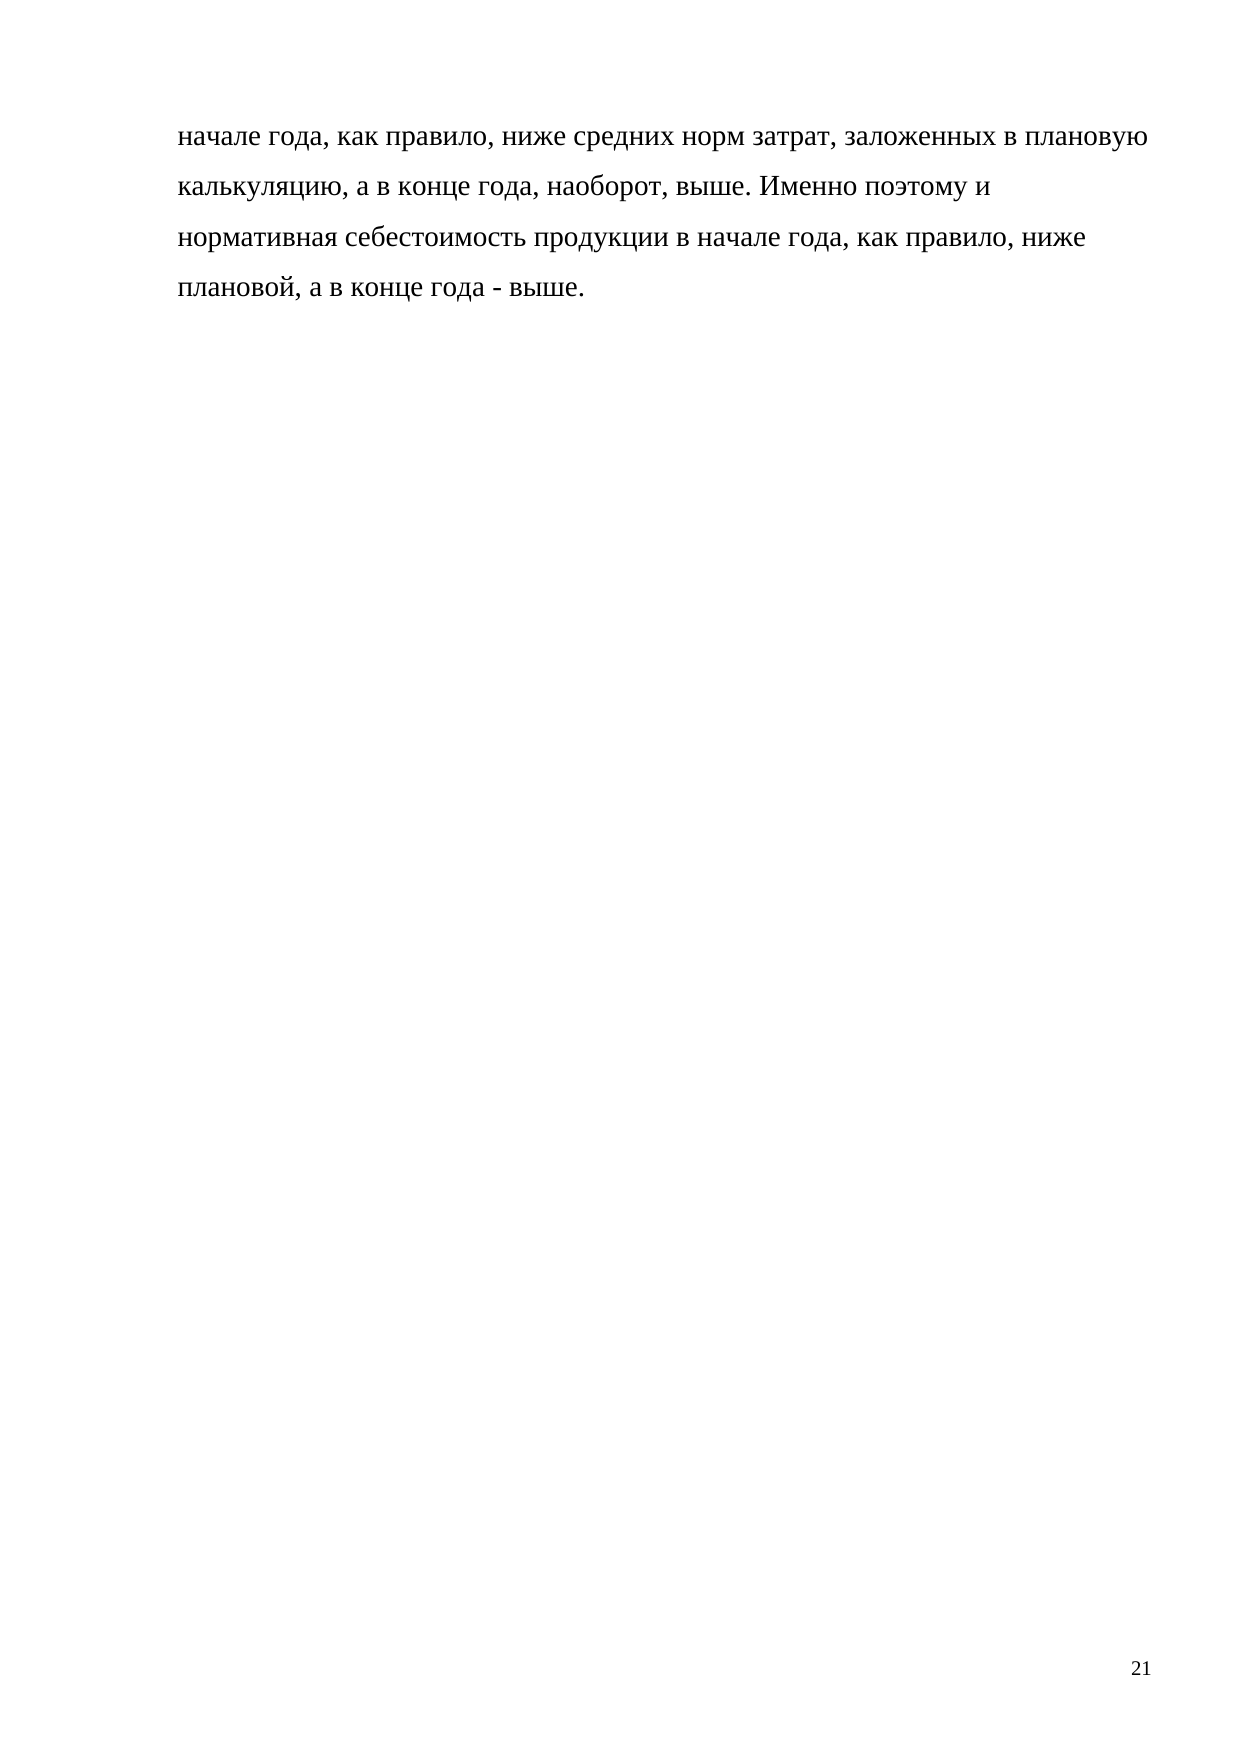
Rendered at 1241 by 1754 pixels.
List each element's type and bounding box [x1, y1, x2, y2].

text [177, 118, 1152, 303]
